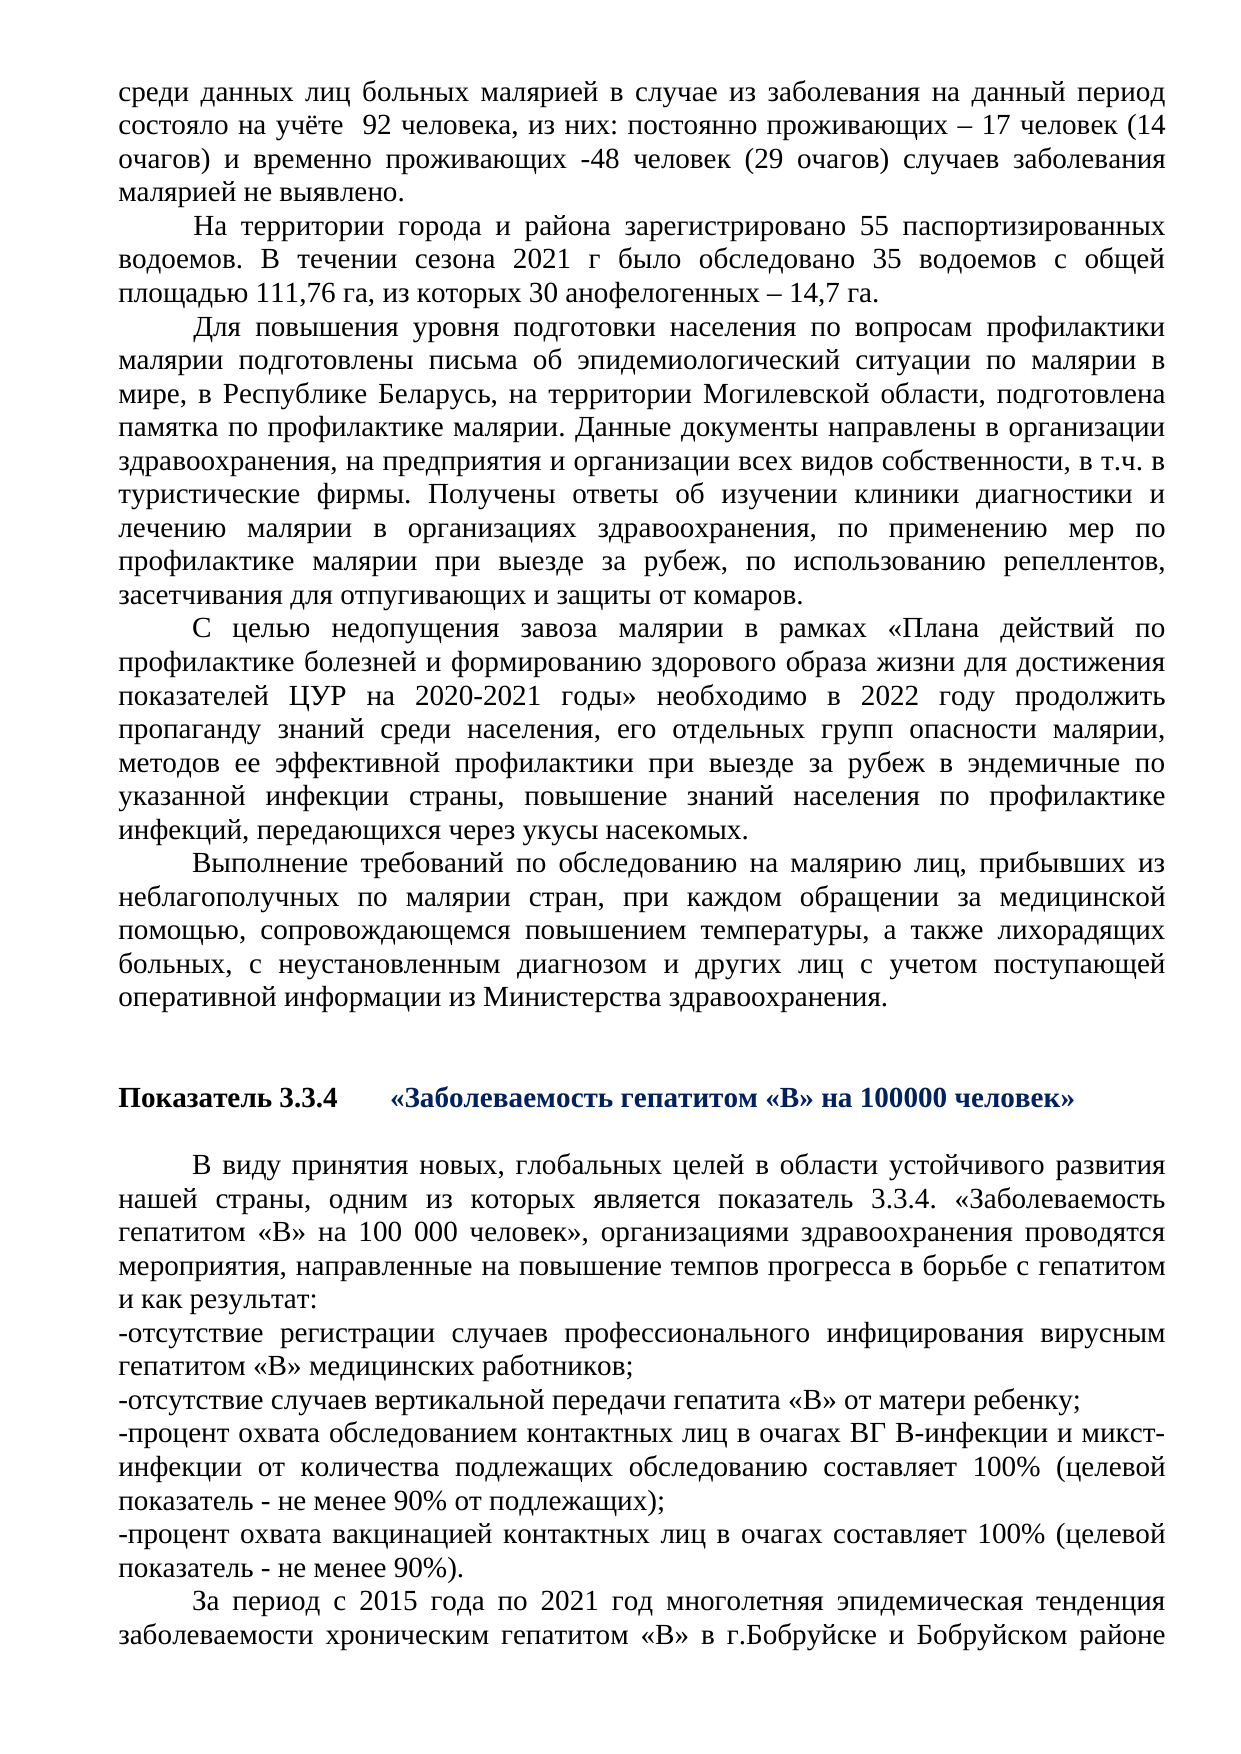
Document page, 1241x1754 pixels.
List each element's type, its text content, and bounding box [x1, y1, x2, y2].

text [118, 1583, 1167, 1650]
text -отсутствие случаев вертикальной передачи гепатита «В» от матери ребенку; [118, 1382, 1167, 1416]
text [118, 74, 1167, 208]
text В виду принятия новых, глобальных целей в области устойчивого развития нашей страны, одним из которых является показатель 3.3.4. «Заболеваемость гепатитом «В» на 100 000 человек», организациями здравоохранения проводятся мероприятия, направленные на повышение темпов прогресса в борьбе с гепатитом и как результат: [118, 1147, 1167, 1315]
text Выполнение требований по обследованию на малярию лиц, прибывших из неблагополучных по малярии стран, при каждом обращении за медицинской помощью, сопровождающемся повышением температуры, а также лихорадящих больных, с неустановленным диагнозом и других лиц с учетом поступающей оперативной информации из Министерства здравоохранения. [118, 845, 1167, 1013]
text С целью недопущения завоза малярии в рамках «Плана действий по профилактике болезней и формированию здорового образа жизни для достижения показателей ЦУР на 2020-2021 годы» необходимо в 2022 году продолжить пропаганду знаний среди населения, его отдельных групп опасности малярии, методов ее эффективной профилактики при выезде за рубеж в эндемичные по указанной инфекции страны, повышение знаний населения по профилактике инфекций, передающихся через укусы насекомых. [118, 611, 1167, 845]
text На территории города и района зарегистрировано 55 паспортизированных водоемов. В течении сезона 2021 г было обследовано 35 водоемов с общей площадью 111,76 га, из которых 30 анофелогенных – 14,7 га. [118, 208, 1167, 309]
text -процент охвата вакцинацией контактных лиц в очагах составляет 100% (целевой показатель - не менее 90%). [118, 1516, 1167, 1583]
table_header Показатель 3.3.4 [107, 1080, 378, 1147]
table_header «Заболеваемость гепатитом «В» на 100000 человек» [379, 1080, 1104, 1147]
text -отсутствие регистрации случаев профессионального инфицирования вирусным гепатитом «В» медицинских работников; [118, 1315, 1167, 1382]
text Для повышения уровня подготовки населения по вопросам профилактики малярии подготовлены письма об эпидемиологический ситуации по малярии в мире, в Республике Беларусь, на территории Могилевской области, подготовлена памятка по профилактике малярии. Данные документы направлены в организации здравоохранения, на предприятия и организации всех видов собственности, в т.ч. в туристические фирмы. Получены ответы об изучении клиники диагностики и лечению малярии в организациях здравоохранения, по применению мер по профилактике малярии при выезде за рубеж, по использованию репеллентов, засетчивания для отпугивающих и защиты от комаров. [118, 309, 1167, 611]
text -процент охвата обследованием контактных лиц в очагах ВГ В-инфекции и микст-инфекции от количества подлежащих обследованию составляет 100% (целевой показатель - не менее 90% от подлежащих); [118, 1416, 1167, 1516]
